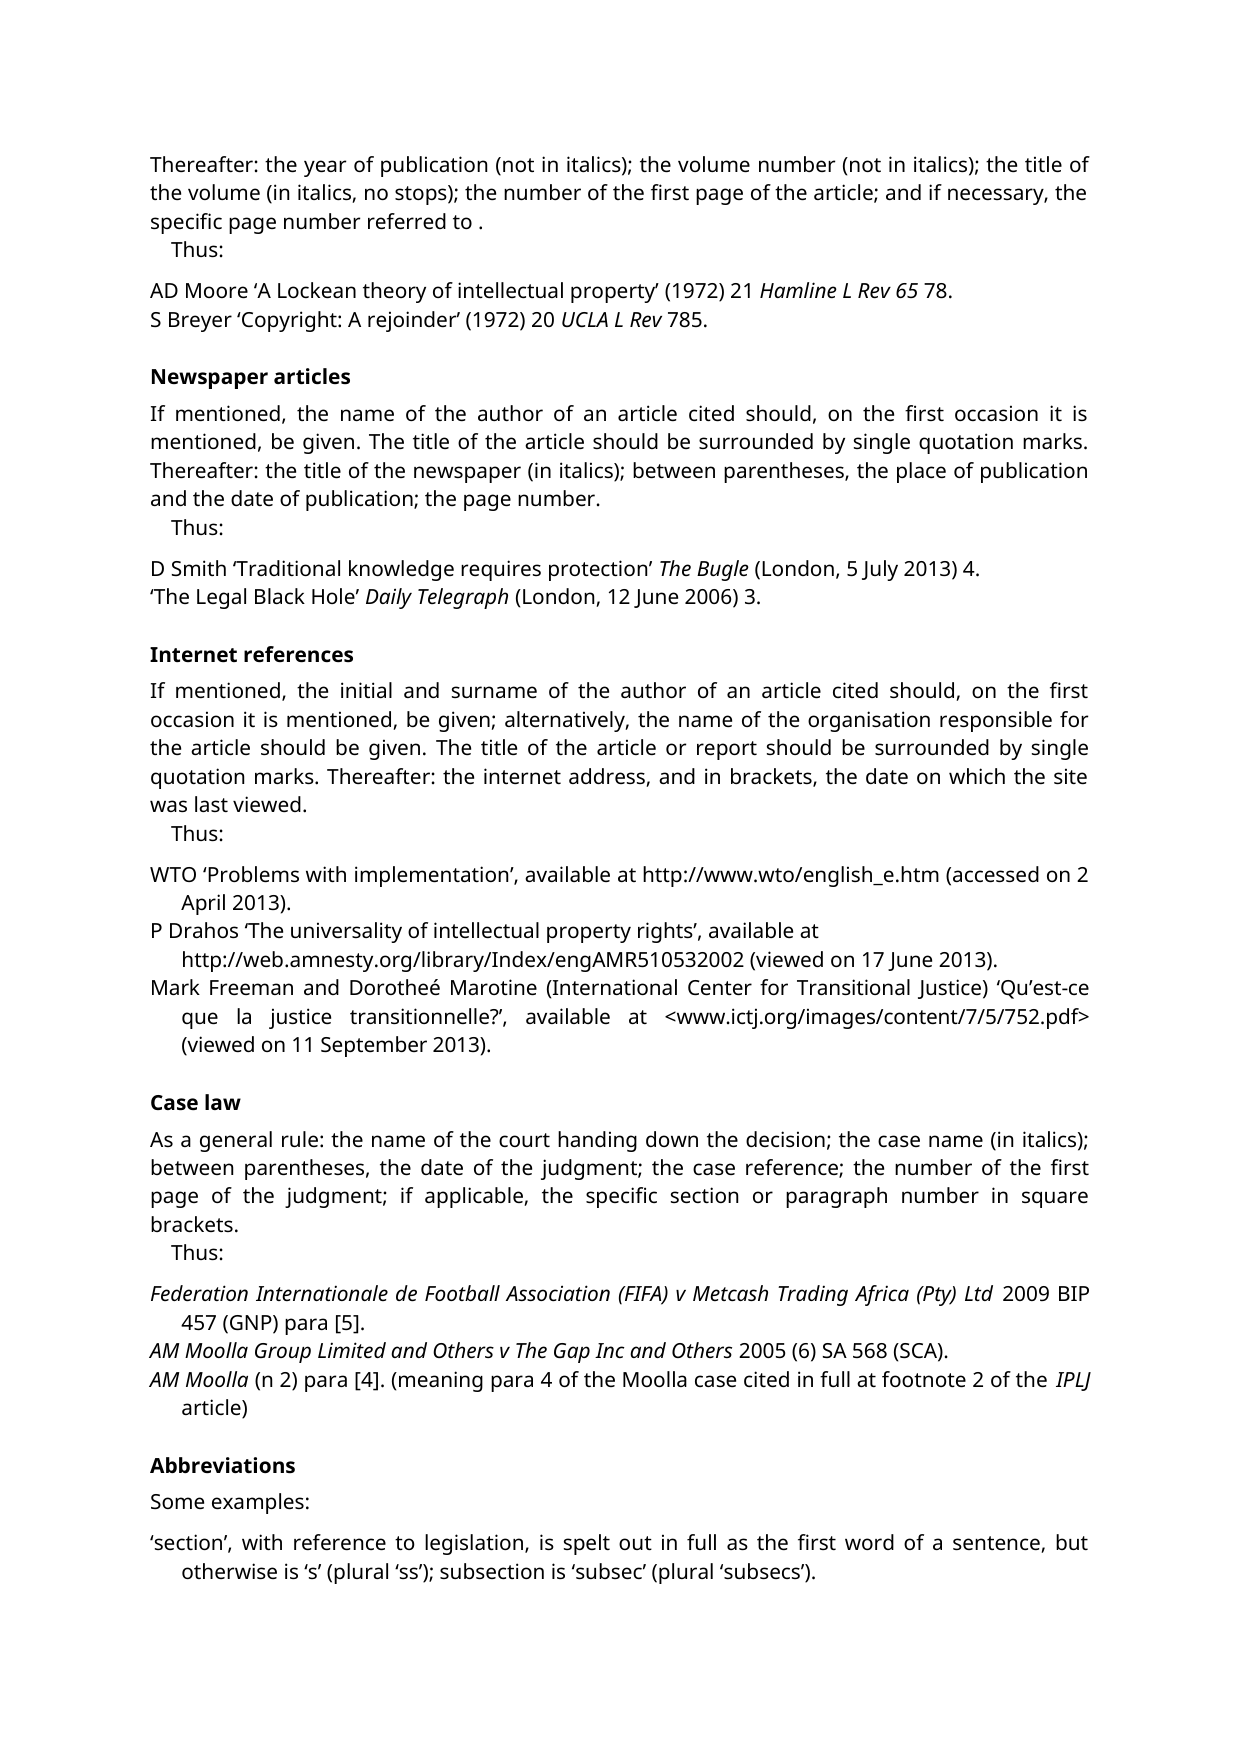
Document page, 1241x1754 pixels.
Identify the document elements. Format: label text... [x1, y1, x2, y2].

text Thus: [150, 513, 1090, 541]
text If mentioned, the name of the author of an article cited should, on the first occasion it is mentioned, be given. The title of the article should be surrounded by single quotation marks. Thereafter: the title of the newspaper (in italics); between parentheses, the place of publication and the date of publication; the page number. [150, 399, 1090, 513]
text Abbreviations [150, 1451, 1090, 1479]
text Newspaper articles [150, 362, 1090, 391]
text Some examples: [150, 1487, 1090, 1516]
text Thus: [150, 1238, 1090, 1267]
text Internet references [150, 640, 1090, 668]
text S Breyer ‘Copyright: A rejoinder’ (1972) 20 UCLA L Rev 785. [150, 305, 1090, 333]
text Thus: [150, 819, 1090, 847]
text ‘section’, with reference to legislation, is spelt out in full as the first word of a sentence, but otherwise is ‘s’ (plural ‘ss’); subsection is ‘subsec’ (plural ‘subsecs’). [150, 1528, 1090, 1585]
text AD Moore ‘A Lockean theory of intellectual property’ (1972) 21 Hamline L Rev 65 78. [150, 276, 1090, 305]
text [150, 150, 1090, 235]
text Case law [150, 1088, 1090, 1116]
text Federation Internationale de Football Association (FIFA) v Metcash Trading Africa (Pty) Ltd 2009 BIP 457 (GNP) para [5]. [150, 1279, 1090, 1336]
text Thus: [150, 235, 1090, 264]
text ‘The Legal Black Hole’ Daily Telegraph (London, 12 June 2006) 3. [150, 582, 1090, 611]
text WTO ‘Problems with implementation’, available at http://www.wto/english_e.htm (accessed on 2 April 2013). [150, 860, 1090, 917]
text Mark Freeman and Dorotheé Marotine (International Center for Transitional Justice) ‘Qu’est-ce que la justice transitionnelle?’, available at <www.ictj.org/images/content/7/5/752.pdf> (viewed on 11 September 2013). [150, 973, 1090, 1059]
text D Smith ‘Traditional knowledge requires protection’ The Bugle (London, 5 July 2013) 4. [150, 554, 1090, 582]
text AM Moolla (n 2) para [4]. (meaning para 4 of the Moolla case cited in full at footnote 2 of the IPLJ article) [150, 1365, 1090, 1422]
text P Drahos ‘The universality of intellectual property rights’, available at http://web.amnesty.org/library/Index/engAMR510532002 (viewed on 17 June 2013). [150, 917, 1090, 973]
text As a general rule: the name of the court handing down the decision; the case name (in italics); between parentheses, the date of the judgment; the case reference; the number of the first page of the judgment; if applicable, the specific section or paragraph number in square brackets. [150, 1125, 1090, 1238]
text AM Moolla Group Limited and Others v The Gap Inc and Others 2005 (6) SA 568 (SCA). [150, 1336, 1090, 1365]
text If mentioned, the initial and surname of the author of an article cited should, on the first occasion it is mentioned, be given; alternatively, the name of the organisation responsible for the article should be given. The title of the article or report should be surrounded by single quotation marks. Thereafter: the internet address, and in brackets, the date on which the site was last viewed. [150, 677, 1090, 819]
